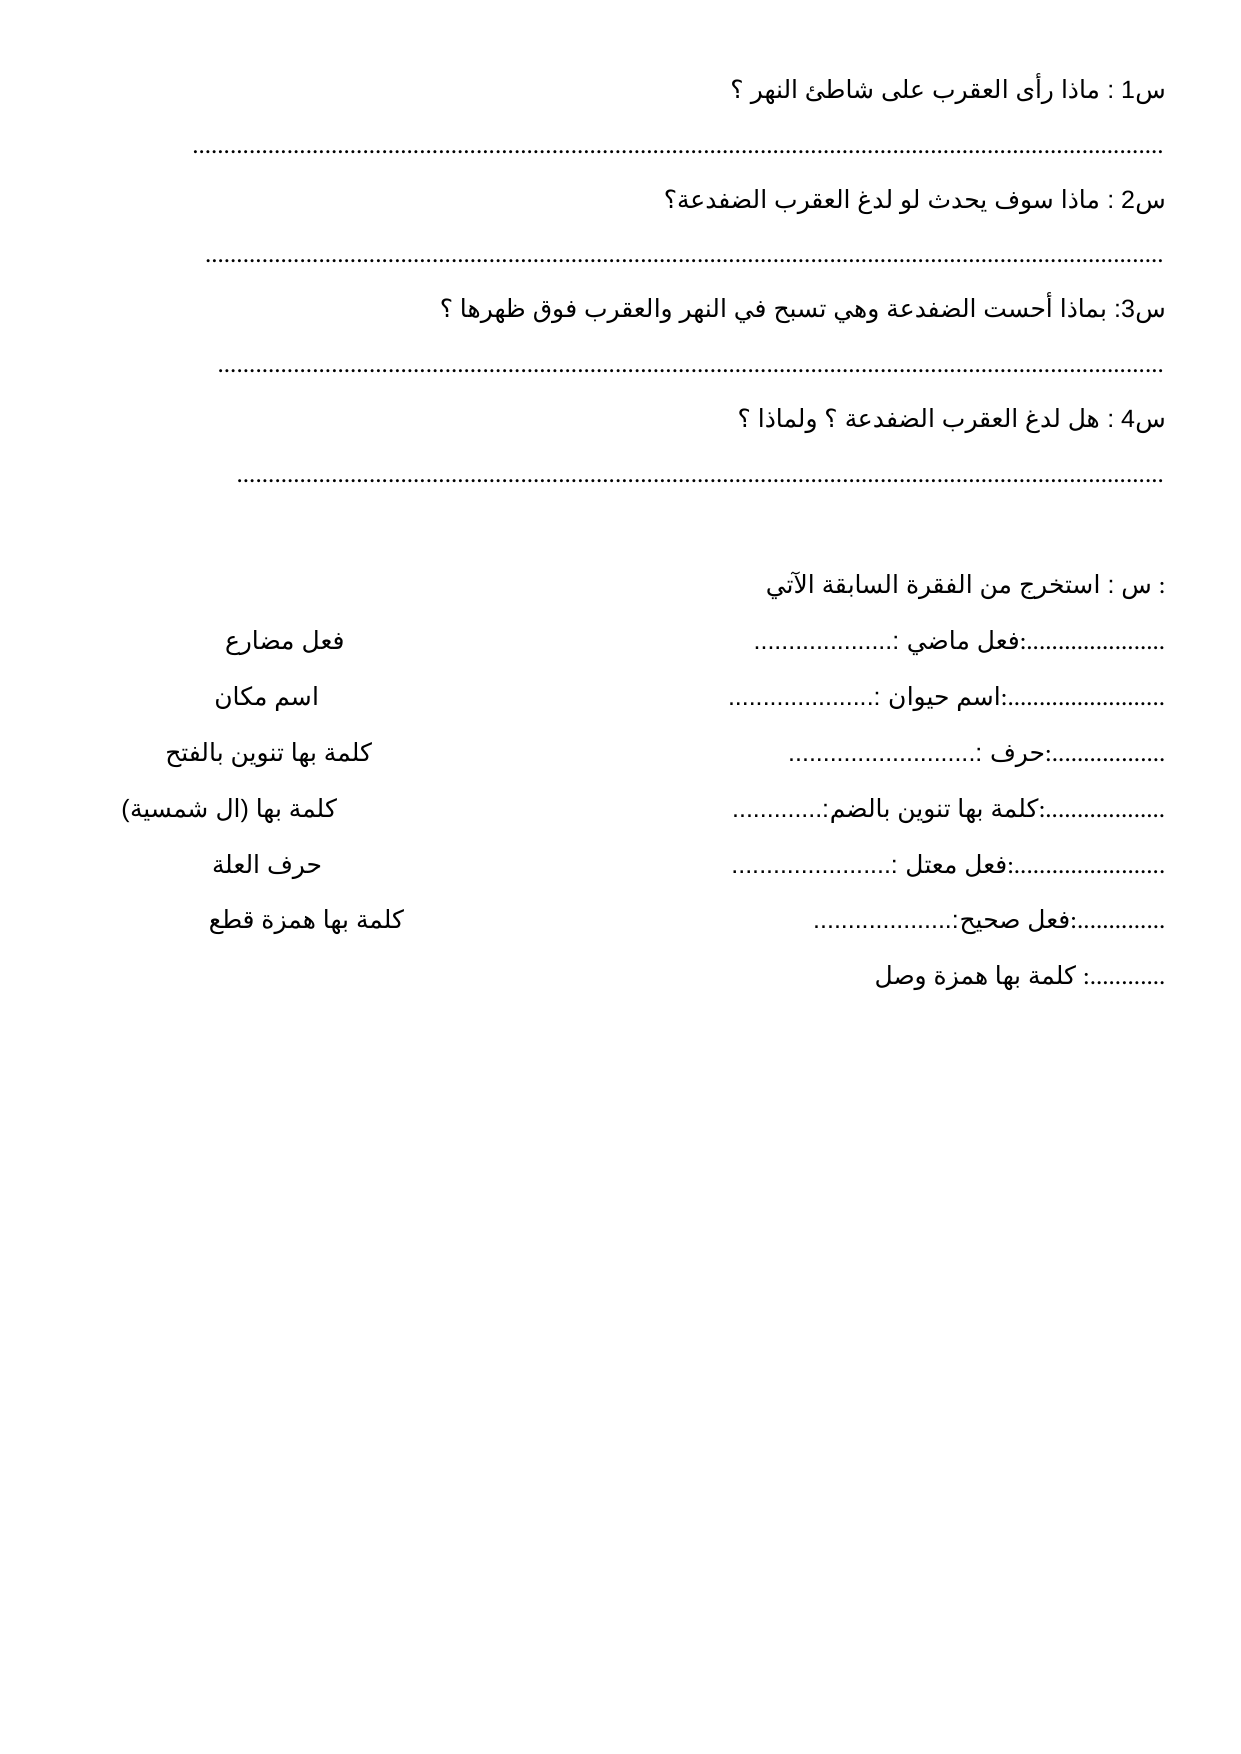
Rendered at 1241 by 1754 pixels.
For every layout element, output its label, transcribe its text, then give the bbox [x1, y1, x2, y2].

text فعل صحيح:.................... كلمة بها همزة قطع:.............. [75, 904, 1165, 935]
text .......................................................................................................................................................... [75, 129, 1165, 159]
text فعل معتل :....................... حرف العلة:........................ [75, 849, 1165, 879]
text ................................................................................................................................................... [75, 458, 1165, 488]
text اسم حيوان :..................... اسم مكان:......................... [75, 681, 1165, 712]
text س2 : ماذا سوف يحدث لو لدغ العقرب الضفدعة؟ [75, 185, 1165, 213]
text ...................................................................................................................................................... [75, 348, 1165, 379]
text كلمة بها همزة وصل :............ [75, 960, 1165, 991]
text س1 : ماذا رأى العقرب على شاطئ النهر ؟ [75, 75, 1165, 104]
text كلمة بها تنوين بالضم:............. كلمة بها (ال شمسية):................... [75, 793, 1165, 823]
text س4 : هل لدغ العقرب الضفدعة ؟ ولماذا ؟ [75, 404, 1165, 433]
text س3: بماذا أحست الضفدعة وهي تسبح في النهر والعقرب فوق ظهرها ؟ [75, 294, 1165, 323]
text س : استخرج من الفقرة السابقة الآتي : [75, 569, 1165, 600]
text فعل ماضي :.................... فعل مضارع:...................... [75, 625, 1165, 656]
text حرف :........................... كلمة بها تنوين بالفتح:.................. [75, 737, 1165, 768]
text ........................................................................................................................................................ [75, 238, 1165, 269]
